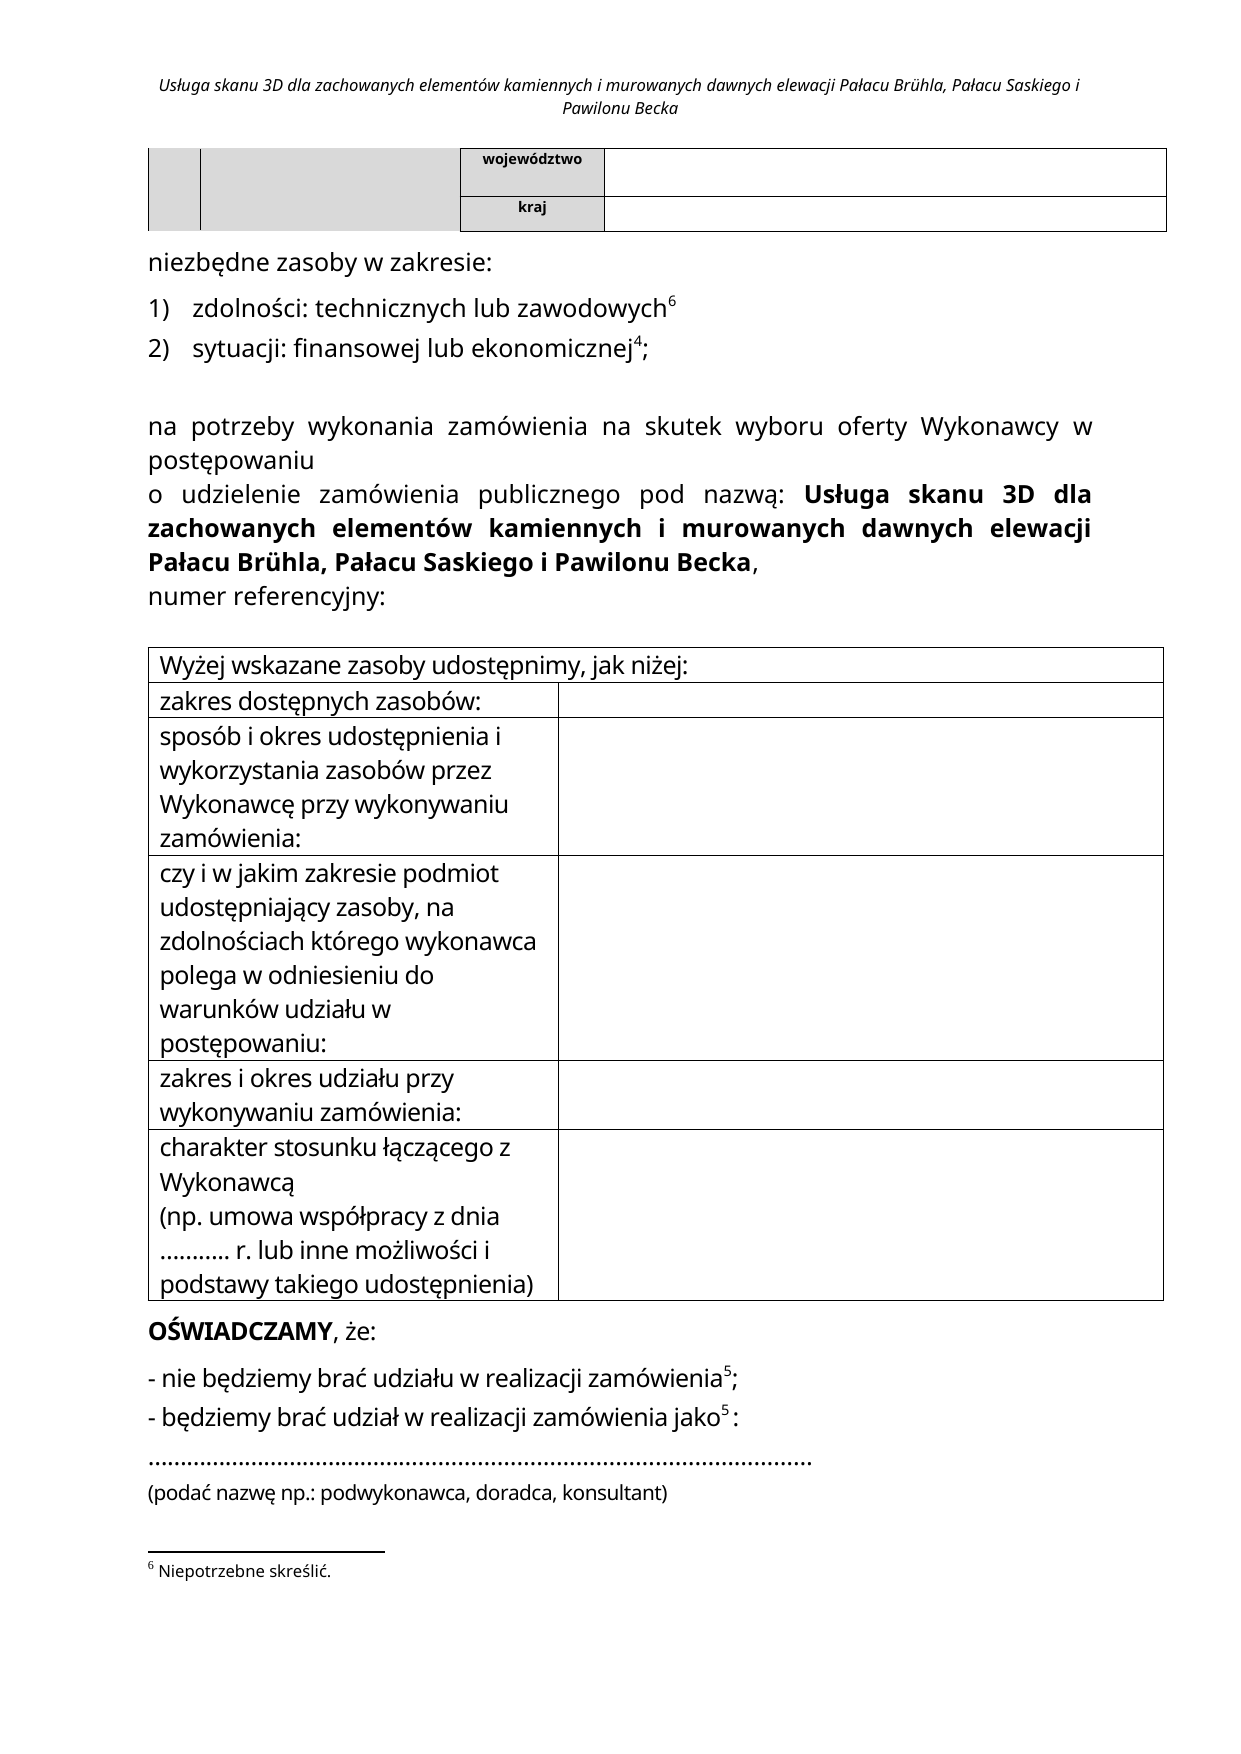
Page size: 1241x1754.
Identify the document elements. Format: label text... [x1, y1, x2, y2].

table_cell charakter stosunku łączącego z Wykonawcą (np. umowa współpracy z dnia ……….. r. lub inne możliwości i podstawy takiego udostępnienia) [149, 1130, 558, 1300]
text (podać nazwę np.: podwykonawca, doradca, konsultant) [148, 1478, 1087, 1506]
list sytuacji: finansowej lub ekonomicznej4; [148, 330, 1093, 364]
table_cell [559, 718, 1163, 854]
table_cell [605, 149, 1166, 196]
table_cell zakres i okres udziału przy wykonywaniu zamówienia: [149, 1061, 558, 1129]
text numer referencyjny: [148, 579, 1093, 613]
table_cell zakres dostępnych zasobów: [149, 683, 558, 717]
table_cell kraj [461, 197, 604, 231]
table_cell [559, 683, 1163, 717]
table_cell czy i w jakim zakresie podmiot udostępniający zasoby, na zdolnościach którego wykonawca polega w odniesieniu do warunków udziału w postępowaniu: [149, 856, 558, 1060]
list zdolności: technicznych lub zawodowych [148, 291, 1093, 325]
table_cell [559, 856, 1163, 1060]
table_cell województwo [461, 149, 604, 196]
table_cell [605, 197, 1166, 231]
text - nie będziemy brać udziału w realizacji zamówienia5; [148, 1361, 1087, 1394]
table_cell sposób i okres udostępnienia i wykorzystania zasobów przez Wykonawcę przy wykonywaniu zamówienia: [149, 718, 558, 854]
table_cell [559, 1130, 1163, 1300]
text na potrzeby wykonania zamówienia na skutek wyboru oferty Wykonawcy w postępowaniu o udzielenie zamówienia publicznego pod nazwą: Usługa skanu 3D dla zachowanych elementów kamiennych i murowanych dawnych elewacji Pałacu Brühla, Pałacu Saskiego i Pawilonu Becka, [148, 408, 1093, 579]
text - będziemy brać udział w realizacji zamówienia jako5 : ………………………………………………………………………………………… [148, 1400, 1087, 1473]
text OŚWIADCZAMY, że: [148, 1314, 1087, 1348]
table_header Wyżej wskazane zasoby udostępnimy, jak niżej: [149, 648, 1163, 682]
text niezbędne zasoby w zakresie: [148, 244, 1093, 278]
table_cell [559, 1061, 1163, 1129]
